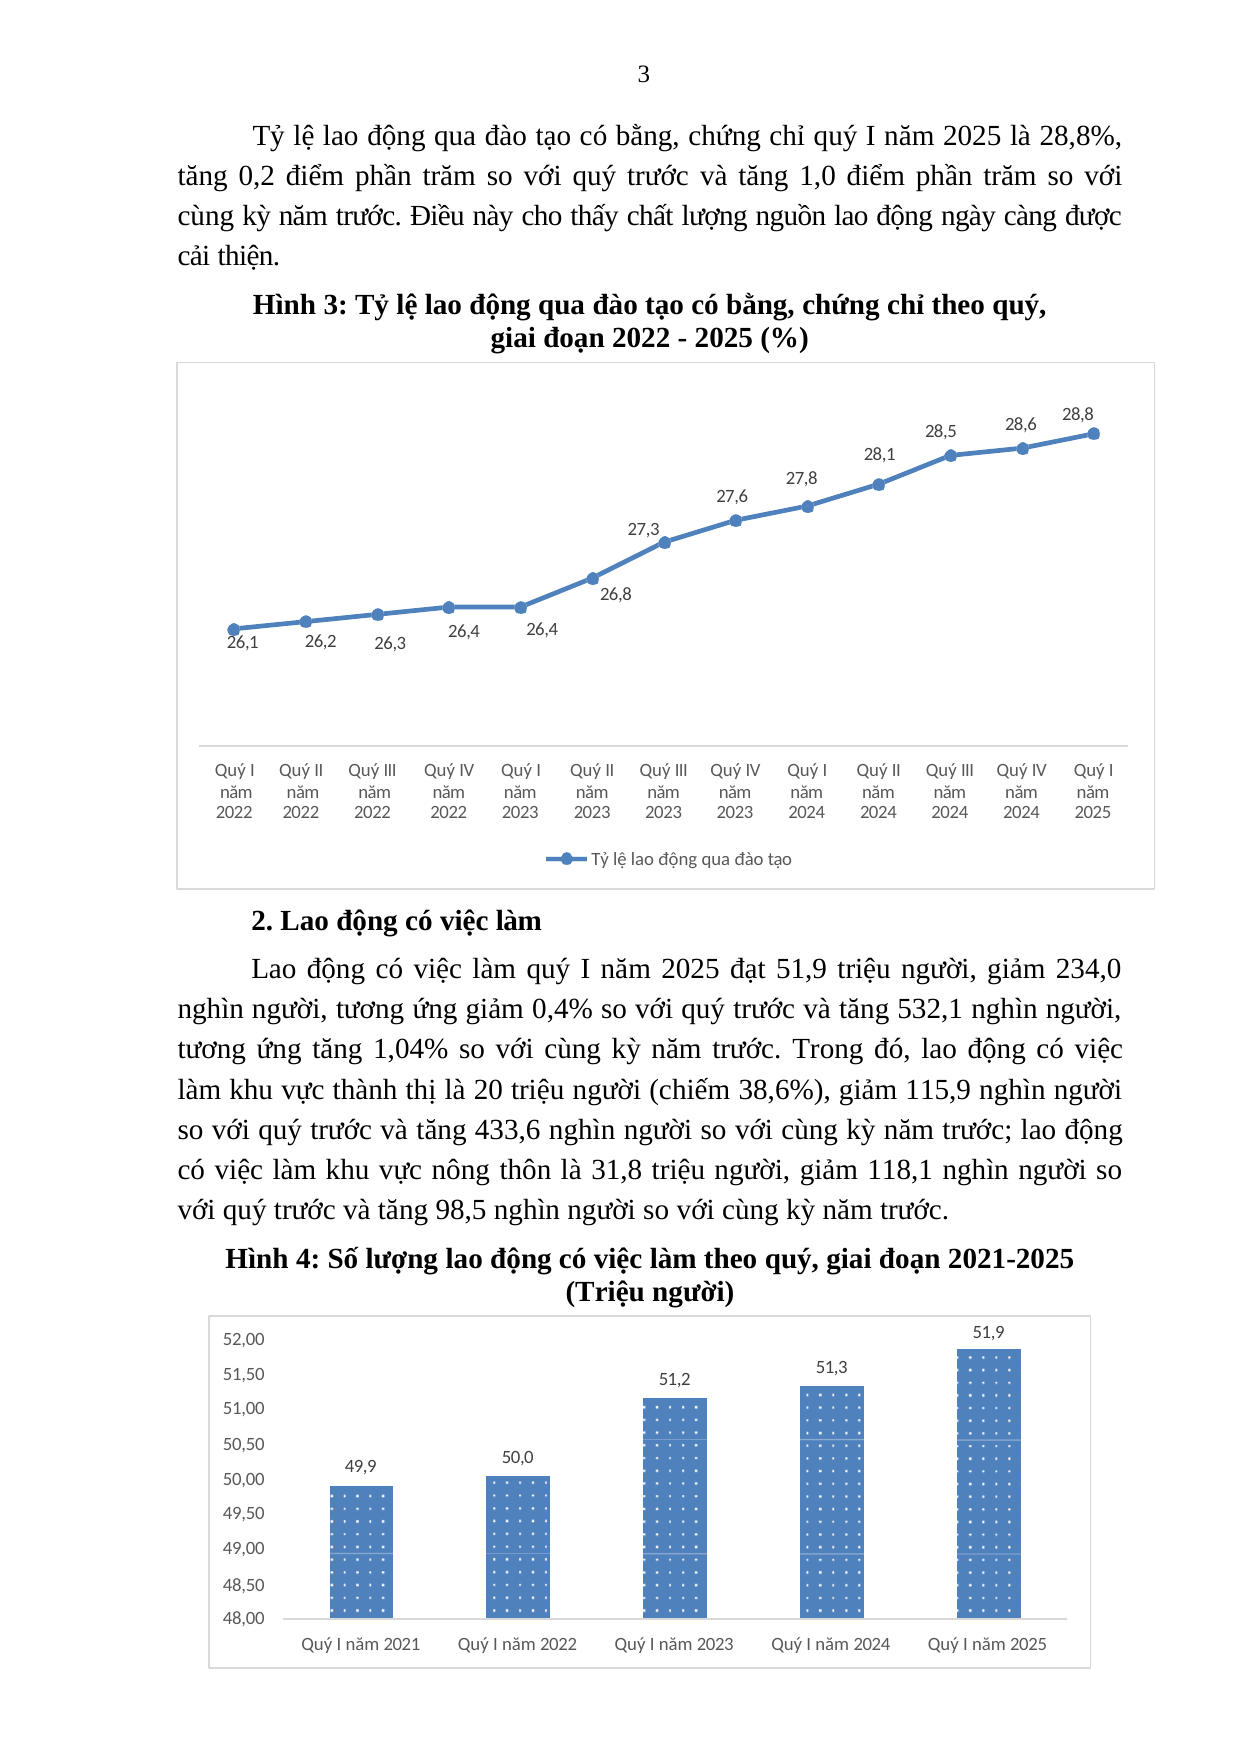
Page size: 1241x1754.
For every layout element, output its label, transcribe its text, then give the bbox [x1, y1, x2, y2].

table_cell 2025 [1059, 804, 1127, 824]
table_cell 2023 [555, 804, 627, 824]
table_cell 2024 [773, 804, 841, 824]
table_header Quý II năm [841, 747, 912, 804]
picture [371, 608, 384, 621]
table_header Quý IV năm [985, 747, 1059, 804]
picture [643, 1398, 707, 1618]
table_cell 2023 [699, 804, 773, 824]
table_cell 2024 [985, 804, 1059, 824]
table_cell 2022 [267, 804, 336, 824]
table_cell 2023 [627, 804, 699, 824]
table_cell 2022 [199, 804, 267, 824]
table_header Quý III năm [913, 747, 985, 804]
table_header Quý III năm [336, 747, 411, 804]
picture [330, 1486, 393, 1618]
picture [586, 572, 599, 585]
text Lao động có việc làm quý I năm 2025 đạt 51,9 triệu người, giảm 234,0 nghìn người, tương ứng giảm 0,4% so với quý trước và tăng 532,1 nghìn người, tương ứng tăng 1,04% so với cùng kỳ năm trước. Trong đó, lao động có việc làm khu vực thành thị là 20 triệu người (chiếm 38,6%), giảm 115,9 nghìn người so với quý trước và tăng 433,6 nghìn người so với cùng kỳ năm trước; lao động có việc làm khu vực nông thôn là 31,8 triệu người, giảm 118,1 nghìn người so với quý trước và tăng 98,5 nghìn người so với cùng kỳ năm trước. [177, 951, 1123, 1226]
table_header Quý I năm [773, 747, 841, 804]
table_header Quý I năm [199, 747, 267, 804]
picture [801, 500, 814, 513]
picture [800, 1386, 864, 1618]
table_header Quý IV năm [411, 747, 487, 804]
picture [546, 852, 587, 865]
picture [1016, 442, 1029, 455]
picture [872, 478, 885, 491]
table_header Quý III năm [627, 747, 699, 804]
subtitle Hình 4: Số lượng lao động có việc làm theo quý, giai đoạn 2021-2025 (Triệu người) [225, 1241, 1074, 1308]
table_header Quý IV năm [699, 747, 773, 804]
subtitle Hình 3: Tỷ lệ lao động qua đào tạo có bằng, chứng chỉ theo quý, giai đoạn 2022 - 2025 (%) [253, 287, 1047, 354]
table_cell 2022 [336, 804, 411, 824]
table_header Quý II năm [555, 747, 627, 804]
picture [227, 623, 240, 636]
table_header Quý I năm [488, 747, 555, 804]
picture [299, 615, 312, 628]
picture [514, 601, 527, 614]
table_header Quý I năm [1059, 747, 1127, 804]
picture [957, 1349, 1021, 1618]
picture [486, 1476, 550, 1618]
table_cell 2022 [411, 804, 487, 824]
picture [944, 449, 957, 462]
picture [1087, 427, 1100, 440]
list Lao động có việc làm [251, 903, 1137, 936]
picture [729, 514, 742, 527]
table_header Quý II năm [267, 747, 336, 804]
table_cell 2024 [841, 804, 912, 824]
picture [658, 536, 671, 549]
text Tỷ lệ lao động qua đào tạo có bằng, chứng chỉ quý I năm 2025 là 28,8%, tăng 0,2 điểm phần trăm so với quý trước và tăng 1,0 điểm phần trăm so với cùng kỳ năm trước. Điều này cho thấy chất lượng nguồn lao động ngày càng được cải thiện. [177, 118, 1123, 272]
table_cell 2024 [913, 804, 985, 824]
table_cell 2023 [488, 804, 555, 824]
picture [442, 601, 455, 614]
